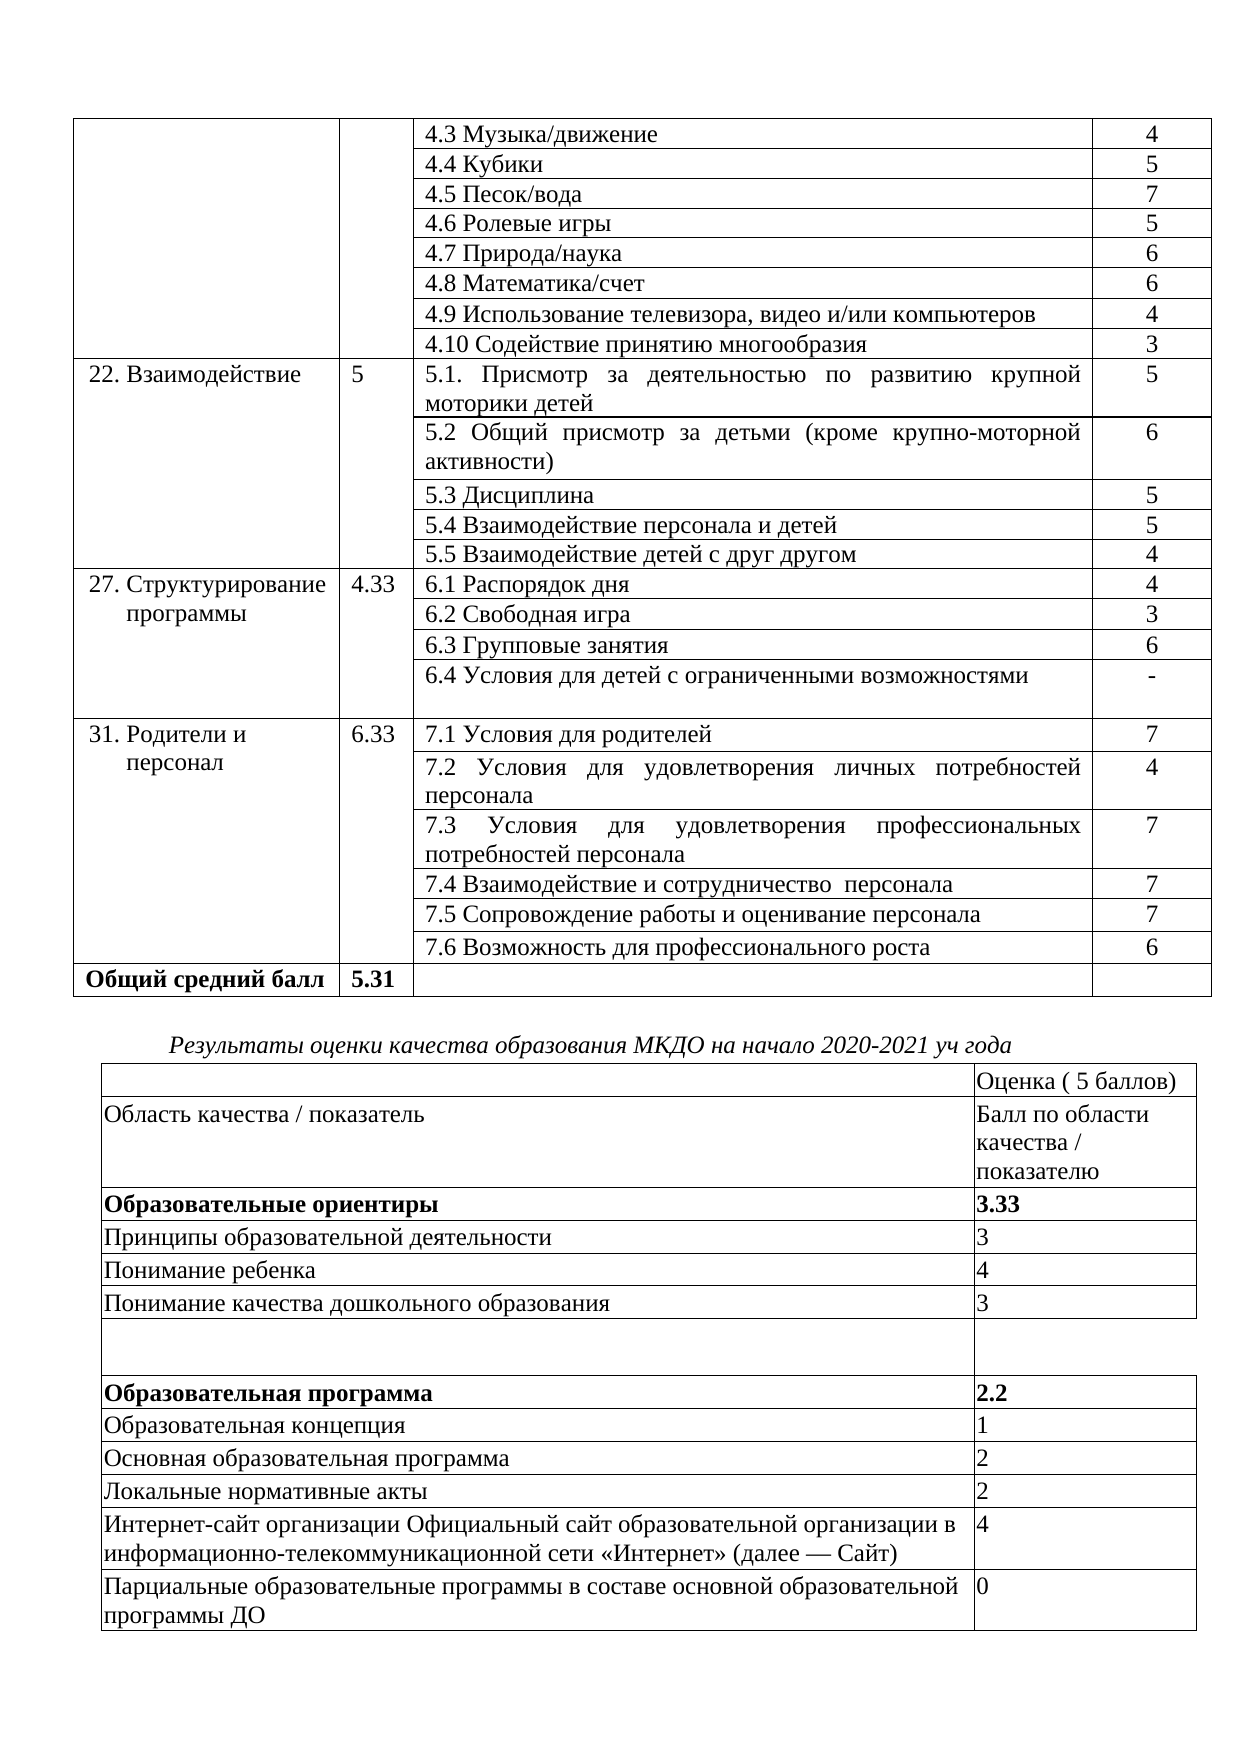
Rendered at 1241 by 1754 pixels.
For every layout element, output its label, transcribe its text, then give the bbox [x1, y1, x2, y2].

table_cell 4.7 Природа/наука [414, 238, 1092, 267]
table_cell Образовательные ориентиры [102, 1188, 974, 1219]
table_cell 4.9 Использование телевизора, видео и/или компьютеров [414, 299, 1092, 328]
table_cell 6.4 Условия для детей с ограниченными возможностями [414, 660, 1092, 718]
table_cell 6.3 Групповые занятия [414, 630, 1092, 659]
table_cell Взаимодействие [74, 359, 339, 568]
table_cell 7 [1093, 899, 1211, 931]
table_cell 4 [1093, 752, 1211, 809]
table_header [102, 1064, 974, 1096]
table_header Оценка ( 5 баллов) [975, 1064, 1196, 1096]
table_cell 6 [1093, 418, 1211, 479]
table_cell 4 [1093, 569, 1211, 598]
table_cell 5 [1093, 359, 1211, 416]
table_cell Основная образовательная программа [102, 1442, 974, 1474]
table_cell 4.8 Математика/счет [414, 268, 1092, 298]
table_cell Принципы образовательной деятельности [102, 1221, 974, 1252]
table_cell 6.33 [340, 719, 413, 963]
table_cell Образовательная программа [102, 1376, 974, 1408]
table_cell 3 [1093, 329, 1211, 358]
table_cell 4.6 Ролевые игры [414, 209, 1092, 237]
table_cell Интернет-сайт организации Официальный сайт образовательной организации в информационно-телекоммуникационной сети «Интернет» (далее — Сайт) [102, 1508, 974, 1568]
table_cell 0 [975, 1570, 1196, 1630]
table_cell 6 [1093, 932, 1211, 963]
table_cell 5.5 Взаимодействие детей с друг другом [414, 540, 1092, 568]
table_cell 7 [1093, 810, 1211, 868]
table_cell 5 [340, 359, 413, 568]
table_cell - [1093, 660, 1211, 718]
table_cell 7.2 Условия для удовлетворения личных потребностей персонала [414, 752, 1092, 809]
table_cell 7.1 Условия для родителей [414, 719, 1092, 751]
table_cell 7.4 Взаимодействие и сотрудничество персонала [414, 869, 1092, 898]
table_cell [102, 1319, 974, 1375]
table_cell 5 [1093, 510, 1211, 538]
table_cell 6 [1093, 630, 1211, 659]
table_cell 5 [1093, 149, 1211, 178]
table_cell Образовательная концепция [102, 1409, 974, 1441]
table_cell 5.1. Присмотр за деятельностью по развитию крупной моторики детей [414, 359, 1092, 416]
table_cell 5.31 [340, 964, 413, 996]
table_cell 4 [975, 1508, 1196, 1568]
table_cell Область качества / показатель [102, 1097, 974, 1187]
table_cell [414, 964, 1092, 996]
table_cell [1093, 964, 1211, 996]
table_cell 5.2 Общий присмотр за детьми (кроме крупно-моторной активности) [414, 418, 1092, 479]
table_cell 2 [975, 1442, 1196, 1474]
table_cell 3 [975, 1286, 1196, 1318]
table_cell 4.5 Песок/вода [414, 179, 1092, 207]
table_cell 7.3 Условия для удовлетворения профессиональных потребностей персонала [414, 810, 1092, 868]
table_cell 4.3 Музыка/движение [414, 119, 1092, 148]
table_cell 6 [1093, 268, 1211, 298]
table_cell 5 [1093, 480, 1211, 509]
table_cell 4.10 Содействие принятию многообразия [414, 329, 1092, 358]
table_cell 5 [1093, 209, 1211, 237]
table_cell Понимание качества дошкольного образования [102, 1286, 974, 1318]
table_cell Структурирование программы [74, 569, 339, 718]
table_cell Балл по области качества / показателю [975, 1097, 1196, 1187]
table_cell 5.3 Дисциплина [414, 480, 1092, 509]
table_cell 4.33 [340, 569, 413, 718]
table_cell Парциальные образовательные программы в составе основной образовательной программы ДО [102, 1570, 974, 1630]
table_cell 3 [1093, 599, 1211, 629]
table_cell 3 [975, 1221, 1196, 1252]
table_cell 4 [975, 1254, 1196, 1285]
table_cell Локальные нормативные акты [102, 1475, 974, 1507]
text Результаты оценки качества образования МКДО на начало 2020-2021 уч года [103, 1030, 1152, 1059]
table_cell 4 [1093, 119, 1211, 148]
table_cell 5.4 Взаимодействие персонала и детей [414, 510, 1092, 538]
table_cell 2 [975, 1475, 1196, 1507]
table_cell 6.2 Свободная игра [414, 599, 1092, 629]
table_cell 7 [1093, 869, 1211, 898]
table_cell 4.4 Кубики [414, 149, 1092, 178]
table_cell 4 [1093, 299, 1211, 328]
table_cell 7.6 Возможность для профессионального роста [414, 932, 1092, 963]
table_cell 7 [1093, 179, 1211, 207]
table_cell 2.2 [975, 1376, 1196, 1408]
table_cell 6.1 Распорядок дня [414, 569, 1092, 598]
table_cell 6 [1093, 238, 1211, 267]
table_cell 4 [1093, 540, 1211, 568]
table_cell 3.33 [975, 1188, 1196, 1219]
table_cell Родители и персонал [74, 719, 339, 963]
table_cell 7.5 Сопровождение работы и оценивание персонала [414, 899, 1092, 931]
table_cell Общий средний балл [74, 964, 339, 996]
table_cell Понимание ребенка [102, 1254, 974, 1285]
table_cell 1 [975, 1409, 1196, 1441]
table_cell 7 [1093, 719, 1211, 751]
